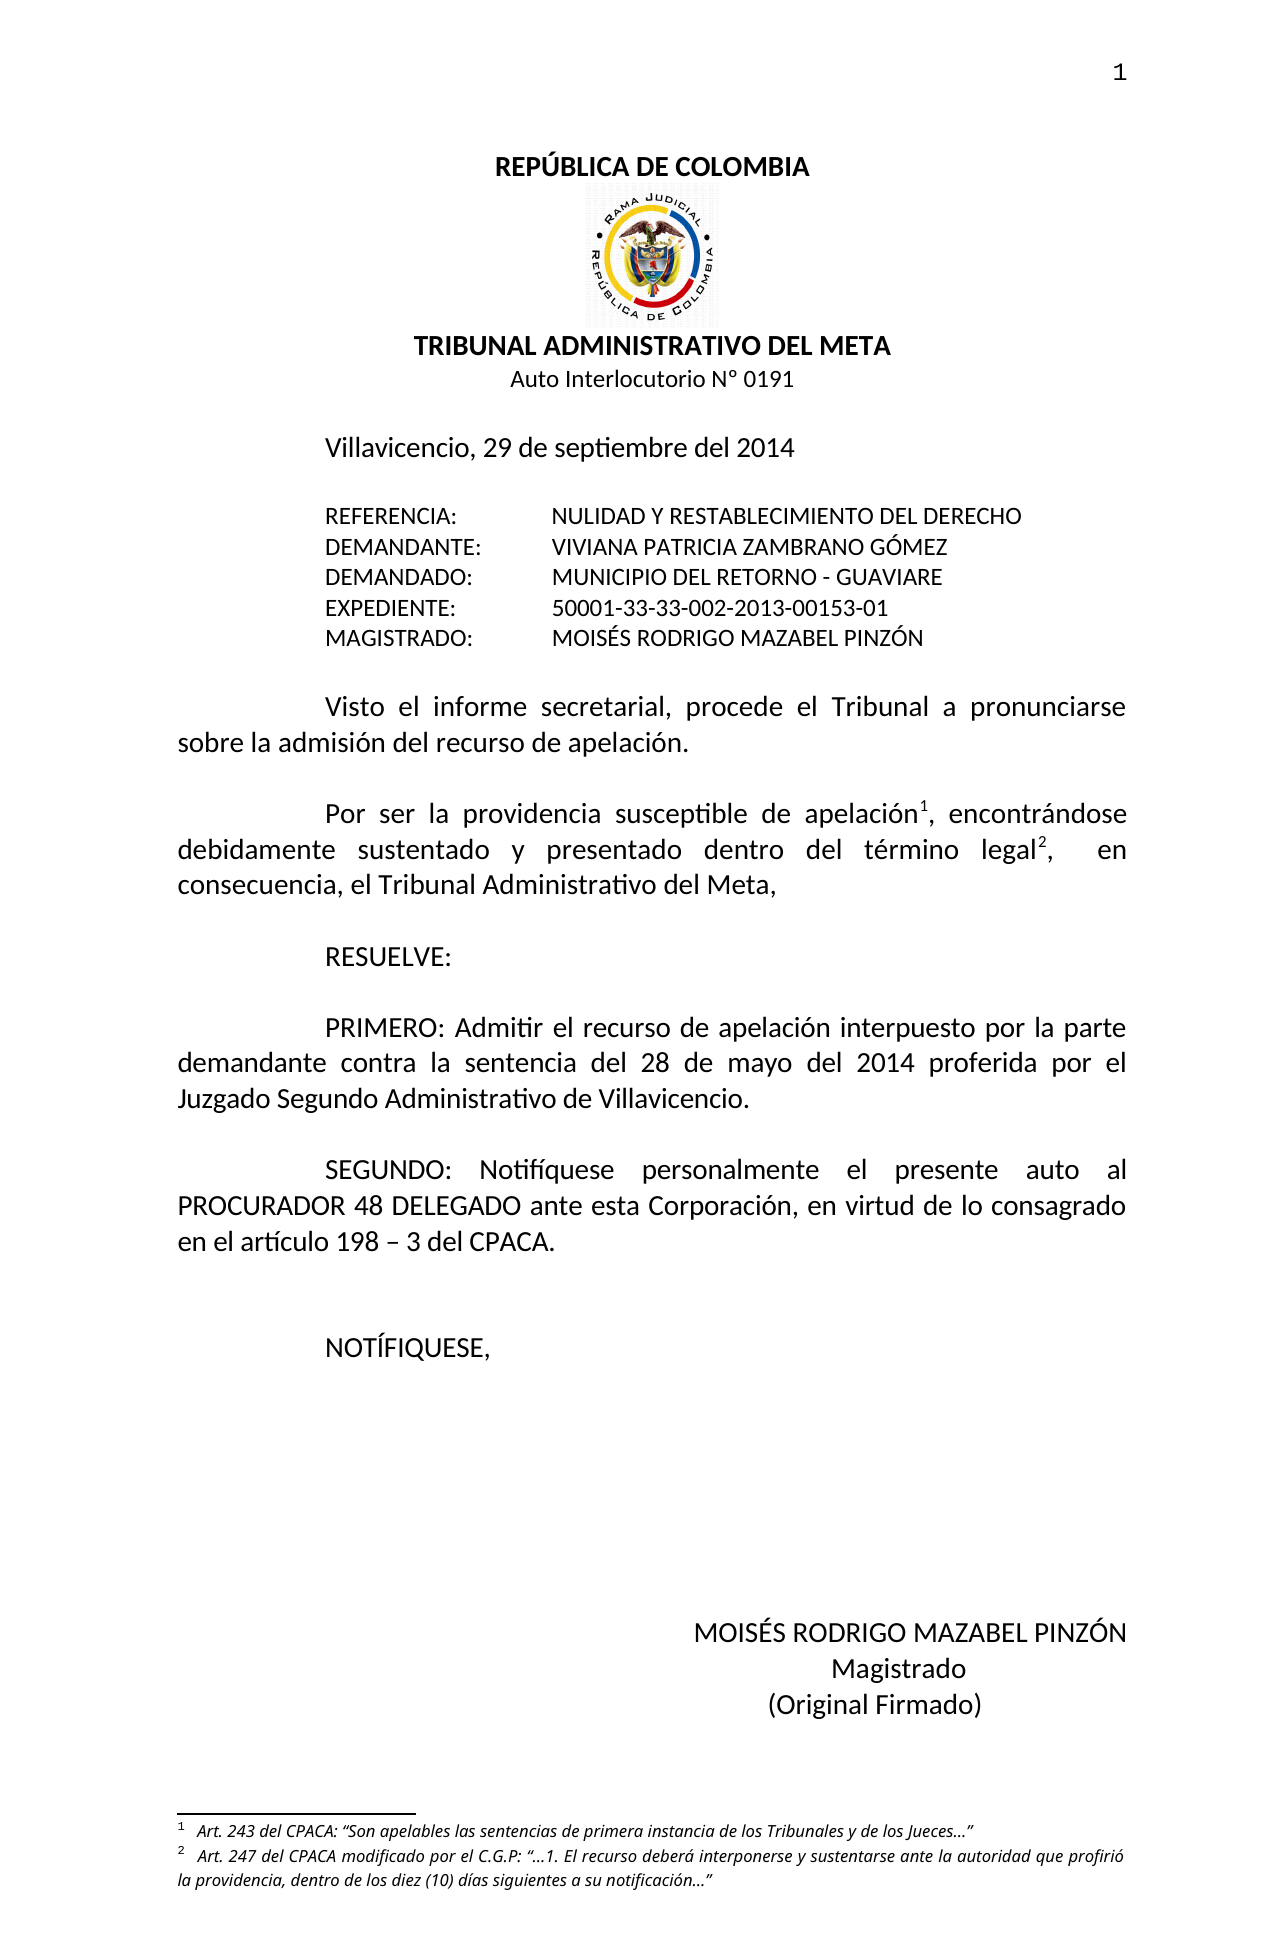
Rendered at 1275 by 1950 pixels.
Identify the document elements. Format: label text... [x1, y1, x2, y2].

text REFERENCIA: NULIDAD Y RESTABLECIMIENTO DEL DERECHO [325, 500, 1127, 531]
text SEGUNDO: Notifíquese personalmente el presente auto al PROCURADOR 48 DELEGADO ante esta Corporación, en virtud de lo consagrado en el artículo 198 – 3 del CPACA. [177, 1151, 1127, 1258]
text Por ser la providencia susceptible de apelación, encontrándose debidamente sustentado y presentado dentro del término legal, en consecuencia, el Tribunal Administrativo del Meta, [177, 795, 1127, 902]
text MAGISTRADO: MOISÉS RODRIGO MAZABEL PINZÓN [177, 622, 1127, 653]
text Magistrado [177, 1650, 1127, 1686]
text REPÚBLICA DE COLOMBIA [177, 148, 1127, 183]
text DEMANDANTE: VIVIANA PATRICIA ZAMBRANO GÓMEZ [177, 531, 1127, 561]
text NOTÍFIQUESE, [177, 1329, 1127, 1365]
text Auto Interlocutorio Nº 0191 [177, 363, 1127, 393]
text EXPEDIENTE: 50001-33-33-002-2013-00153-01 [325, 592, 1127, 622]
text (Original Firmado) [177, 1686, 1127, 1721]
picture [585, 183, 719, 328]
text MOISÉS RODRIGO MAZABEL PINZÓN [177, 1614, 1127, 1650]
text RESUELVE: [177, 938, 1127, 973]
text Villavicencio, 29 de septiembre del 2014 [177, 429, 1127, 464]
text TRIBUNAL ADMINISTRATIVO DEL META [177, 327, 1127, 363]
text PRIMERO: Admitir el recurso de apelación interpuesto por la parte demandante contra la sentencia del 28 de mayo del 2014 proferida por el Juzgado Segundo Administrativo de Villavicencio. [177, 1009, 1127, 1116]
text Visto el informe secretarial, procede el Tribunal a pronunciarse sobre la admisión del recurso de apelación. [177, 688, 1127, 759]
text DEMANDADO: MUNICIPIO DEL RETORNO - GUAVIARE [325, 561, 1127, 592]
